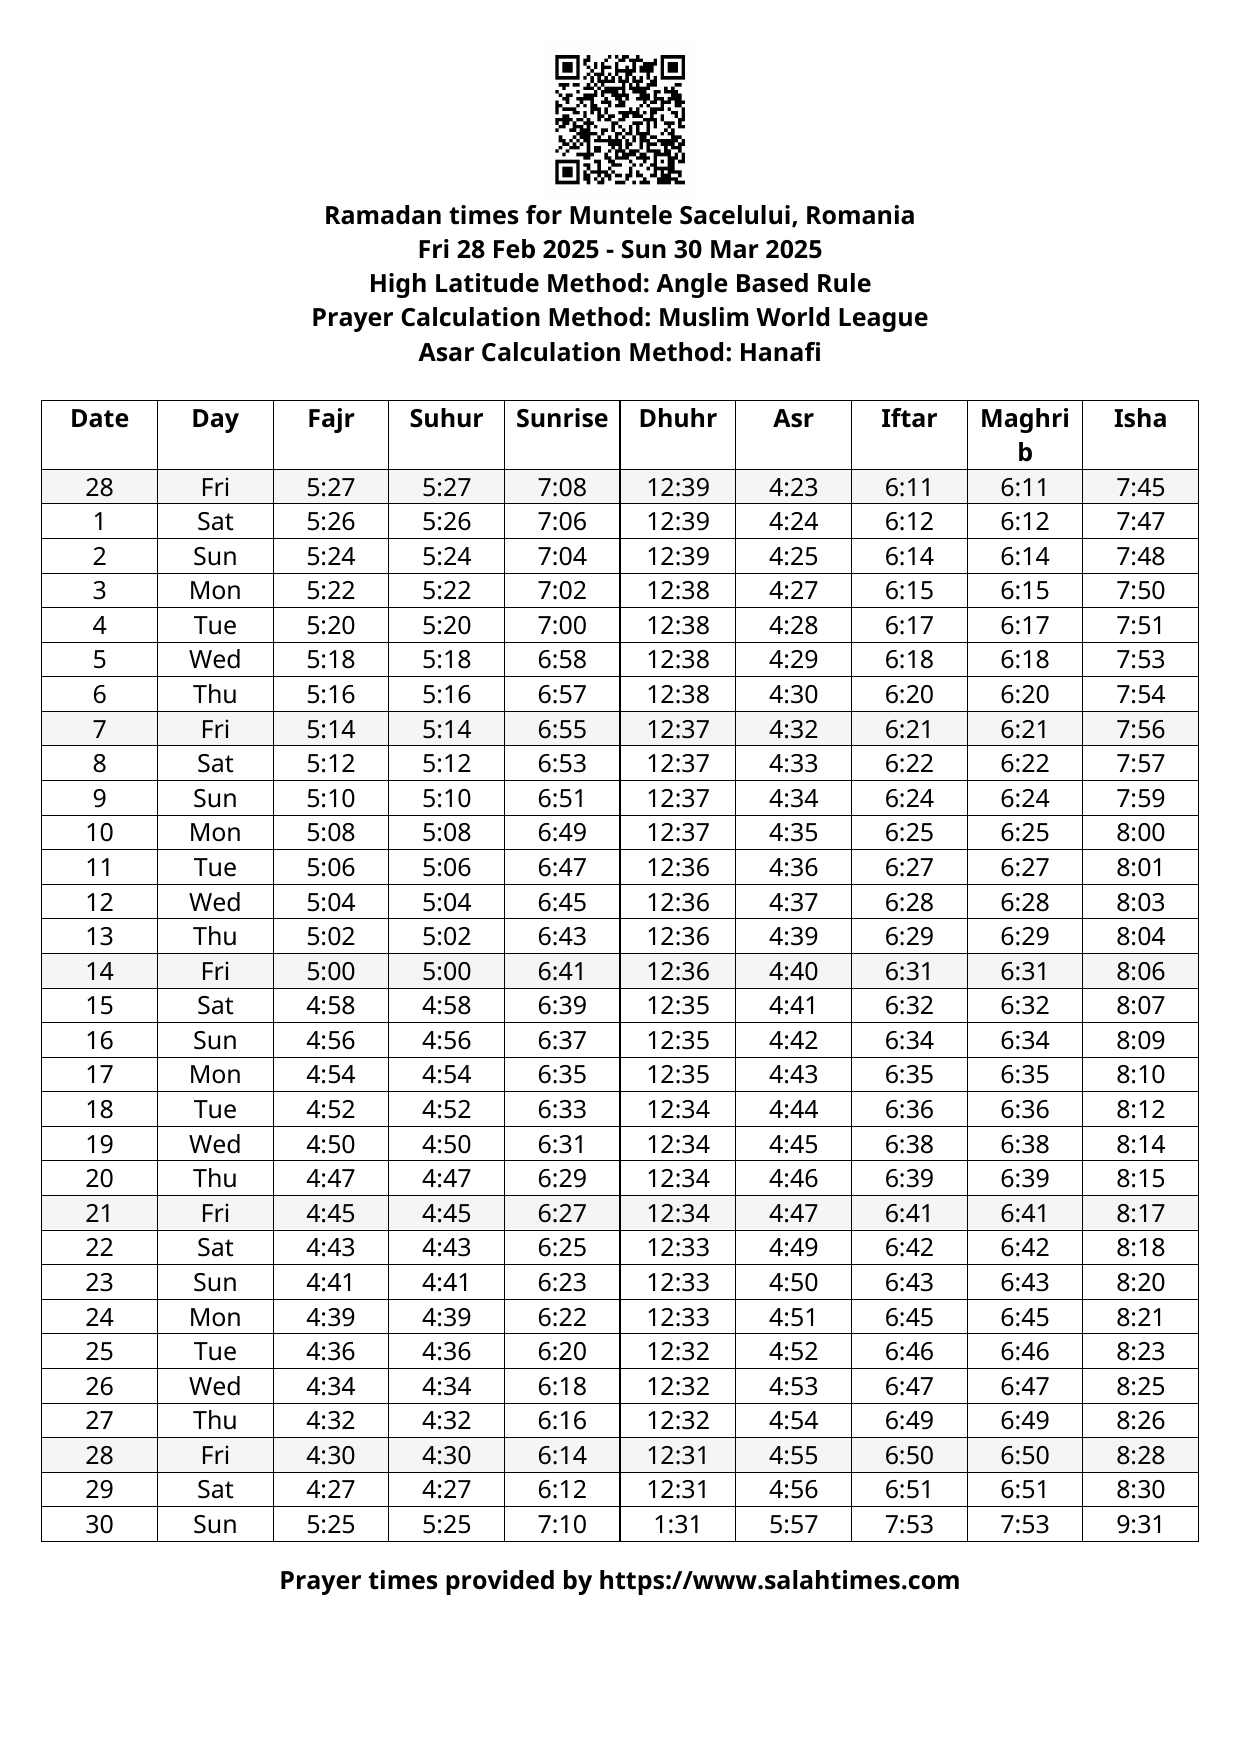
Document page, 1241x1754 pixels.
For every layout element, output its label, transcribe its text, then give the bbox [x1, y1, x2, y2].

table_cell 4:34 [736, 781, 851, 814]
table_cell 10 [42, 816, 157, 849]
table_cell 4:56 [736, 1473, 851, 1506]
table_cell 6:36 [968, 1092, 1082, 1126]
table_cell Mon [158, 816, 273, 849]
table_cell 6:43 [505, 919, 619, 953]
table_cell 4:44 [736, 1092, 851, 1126]
table_cell 4:34 [274, 1369, 388, 1402]
table_cell 4:35 [736, 816, 851, 849]
table_cell Wed [158, 885, 273, 918]
table_cell Thu [158, 1161, 273, 1195]
table_cell 6:11 [968, 470, 1082, 503]
table_cell 6:32 [852, 989, 967, 1022]
table_cell 6:28 [968, 885, 1082, 918]
table_cell 4:46 [736, 1161, 851, 1195]
table_cell 5:00 [389, 954, 504, 987]
table_cell 3 [42, 574, 157, 607]
table_header Fajr [274, 401, 388, 469]
table_cell 6:20 [852, 677, 967, 711]
table_cell 5:57 [736, 1507, 851, 1541]
table_cell 6:15 [852, 574, 967, 607]
table_cell 6:45 [852, 1300, 967, 1333]
table_cell 8:07 [1083, 989, 1198, 1022]
table_cell 5:16 [389, 677, 504, 711]
table_cell 6:12 [505, 1473, 619, 1506]
table_cell 6:47 [852, 1369, 967, 1402]
table_cell 4:45 [389, 1196, 504, 1229]
table_cell 6:38 [968, 1127, 1082, 1160]
table_cell 6:14 [505, 1438, 619, 1472]
table_cell 5 [42, 643, 157, 676]
table_cell 5:27 [389, 470, 504, 503]
table_cell 6:18 [852, 643, 967, 676]
table_cell 4:40 [736, 954, 851, 987]
table_cell 5:18 [389, 643, 504, 676]
table_cell 6:42 [968, 1231, 1082, 1264]
table_cell 8:26 [1083, 1404, 1198, 1437]
table_cell 4:45 [736, 1127, 851, 1160]
table_cell 12:36 [621, 954, 735, 987]
table_cell 30 [42, 1507, 157, 1541]
table_cell 27 [42, 1404, 157, 1437]
table_cell 4:34 [389, 1369, 504, 1402]
table_header Date [42, 401, 157, 469]
table_cell 6:14 [968, 539, 1082, 572]
table_cell 5:04 [389, 885, 504, 918]
table_cell Thu [158, 1404, 273, 1437]
table_cell 8:17 [1083, 1196, 1198, 1229]
table_cell 6:14 [852, 539, 967, 572]
table_cell Tue [158, 1334, 273, 1368]
table_cell 12:36 [621, 919, 735, 953]
table_cell Tue [158, 608, 273, 642]
table_cell 4:32 [274, 1404, 388, 1437]
picture [542, 41, 699, 198]
table_cell 8:12 [1083, 1092, 1198, 1126]
table_cell 6:29 [852, 919, 967, 953]
table_cell 7:51 [1083, 608, 1198, 642]
table_cell 6:46 [968, 1334, 1082, 1368]
table_cell 4:51 [736, 1300, 851, 1333]
text High Latitude Method: Angle Based Rule [42, 266, 1198, 300]
table_cell 6:49 [852, 1404, 967, 1437]
table_cell 12:36 [621, 850, 735, 884]
table_cell 7:47 [1083, 504, 1198, 538]
table_cell 12:37 [621, 816, 735, 849]
table_cell 12:38 [621, 677, 735, 711]
table_cell 6:46 [852, 1334, 967, 1368]
table_cell 5:02 [274, 919, 388, 953]
table_cell 7:57 [1083, 746, 1198, 780]
table_cell 4:37 [736, 885, 851, 918]
table_cell 4:58 [389, 989, 504, 1022]
table_cell 4:25 [736, 539, 851, 572]
table_cell 7:53 [968, 1507, 1082, 1541]
table_cell 12:34 [621, 1196, 735, 1229]
table_cell 7:50 [1083, 574, 1198, 607]
table_cell Wed [158, 1127, 273, 1160]
table_cell 6:57 [505, 677, 619, 711]
table_cell 7:04 [505, 539, 619, 572]
table_cell Fri [158, 1196, 273, 1229]
table_cell 6:41 [852, 1196, 967, 1229]
table_cell 6:27 [852, 850, 967, 884]
table_cell 6:41 [968, 1196, 1082, 1229]
table_cell 21 [42, 1196, 157, 1229]
text Asar Calculation Method: Hanafi [42, 334, 1198, 368]
table_cell Tue [158, 850, 273, 884]
table_cell 23 [42, 1265, 157, 1299]
table_header Sunrise [505, 401, 619, 469]
table_cell 7:00 [505, 608, 619, 642]
table_cell 6:12 [852, 504, 967, 538]
table_cell 6:43 [968, 1265, 1082, 1299]
table_cell 6:25 [852, 816, 967, 849]
table_cell 6:47 [968, 1369, 1082, 1402]
table_cell 4:54 [389, 1058, 504, 1091]
table_cell 4:39 [389, 1300, 504, 1333]
table_cell 17 [42, 1058, 157, 1091]
table_cell 19 [42, 1127, 157, 1160]
table_cell 7:56 [1083, 712, 1198, 745]
table_cell 1:31 [621, 1507, 735, 1541]
table_cell 12:32 [621, 1404, 735, 1437]
table_cell 6:45 [505, 885, 619, 918]
table_cell 6:42 [852, 1231, 967, 1264]
table_cell 4:32 [389, 1404, 504, 1437]
table_cell 9:31 [1083, 1507, 1198, 1541]
table_cell 6:31 [852, 954, 967, 987]
table_cell 29 [42, 1473, 157, 1506]
table_cell 5:22 [389, 574, 504, 607]
table_cell 6:53 [505, 746, 619, 780]
table_cell 4:42 [736, 1023, 851, 1057]
table_cell 15 [42, 989, 157, 1022]
table_cell 4:47 [736, 1196, 851, 1229]
table_cell 4:58 [274, 989, 388, 1022]
table_cell 6:29 [968, 919, 1082, 953]
table_cell 12:39 [621, 504, 735, 538]
table_cell 4:30 [389, 1438, 504, 1472]
table_cell 5:12 [274, 746, 388, 780]
table_cell 5:22 [274, 574, 388, 607]
table_cell 5:18 [274, 643, 388, 676]
table_cell 12:35 [621, 1058, 735, 1091]
table_cell 18 [42, 1092, 157, 1126]
table_cell 7:02 [505, 574, 619, 607]
table_cell Wed [158, 643, 273, 676]
table_cell 12:37 [621, 712, 735, 745]
table_cell 8 [42, 746, 157, 780]
table_cell 4:39 [736, 919, 851, 953]
table_cell 5:24 [274, 539, 388, 572]
table_cell Thu [158, 677, 273, 711]
table_cell 4:50 [736, 1265, 851, 1299]
table_cell 2 [42, 539, 157, 572]
table_cell 6:38 [852, 1127, 967, 1160]
table_cell 7 [42, 712, 157, 745]
table_cell 8:00 [1083, 816, 1198, 849]
table_cell 8:09 [1083, 1023, 1198, 1057]
table_cell 1 [42, 504, 157, 538]
table_cell Sun [158, 539, 273, 572]
table_cell 6:18 [968, 643, 1082, 676]
table_cell 5:25 [389, 1507, 504, 1541]
table_cell 12:33 [621, 1265, 735, 1299]
table_header Dhuhr [621, 401, 735, 469]
table_cell 4:39 [274, 1300, 388, 1333]
table_cell 4:24 [736, 504, 851, 538]
table_cell 4:54 [736, 1404, 851, 1437]
table_cell 6:16 [505, 1404, 619, 1437]
table_cell 4:50 [389, 1127, 504, 1160]
table_cell 4:36 [736, 850, 851, 884]
text Ramadan times for Muntele Sacelului, Romania [42, 198, 1198, 232]
table_cell 6:22 [968, 746, 1082, 780]
table_cell 6:45 [968, 1300, 1082, 1333]
table_cell 4:53 [736, 1369, 851, 1402]
table_cell Sat [158, 746, 273, 780]
table_cell 6:36 [852, 1092, 967, 1126]
table_cell 6:51 [505, 781, 619, 814]
table_cell 4:55 [736, 1438, 851, 1472]
table_cell Sat [158, 504, 273, 538]
table_cell 6:50 [852, 1438, 967, 1472]
table_cell 12:31 [621, 1473, 735, 1506]
table_cell 6:39 [852, 1161, 967, 1195]
table_cell Sat [158, 1473, 273, 1506]
table_cell 4:52 [389, 1092, 504, 1126]
table_cell 13 [42, 919, 157, 953]
table_cell 4 [42, 608, 157, 642]
table_cell 4:54 [274, 1058, 388, 1091]
table_cell 8:14 [1083, 1127, 1198, 1160]
table_cell 4:43 [274, 1231, 388, 1264]
table_cell 4:41 [274, 1265, 388, 1299]
table_cell 8:28 [1083, 1438, 1198, 1472]
table_cell 6:15 [968, 574, 1082, 607]
table_cell 4:27 [736, 574, 851, 607]
table_cell 4:41 [389, 1265, 504, 1299]
table_cell 4:52 [274, 1092, 388, 1126]
table_cell 6:23 [505, 1265, 619, 1299]
table_cell 8:10 [1083, 1058, 1198, 1091]
table_cell 5:16 [274, 677, 388, 711]
table_cell 8:23 [1083, 1334, 1198, 1368]
table_cell 8:03 [1083, 885, 1198, 918]
table_cell 6:51 [968, 1473, 1082, 1506]
table_cell 6:35 [505, 1058, 619, 1091]
table_cell 6:22 [505, 1300, 619, 1333]
table_cell 12:37 [621, 781, 735, 814]
table_cell 6:55 [505, 712, 619, 745]
table_cell 4:30 [274, 1438, 388, 1472]
table_cell 6:17 [968, 608, 1082, 642]
table_cell 7:53 [1083, 643, 1198, 676]
table_cell 7:08 [505, 470, 619, 503]
table_cell 6 [42, 677, 157, 711]
table_cell 6:31 [968, 954, 1082, 987]
table_cell 6:35 [852, 1058, 967, 1091]
table_cell 6:41 [505, 954, 619, 987]
table_cell 8:18 [1083, 1231, 1198, 1264]
table_cell 12:38 [621, 608, 735, 642]
table_cell Wed [158, 1369, 273, 1402]
table_cell 12:37 [621, 746, 735, 780]
table_cell Sun [158, 1265, 273, 1299]
table_cell 6:24 [968, 781, 1082, 814]
table_cell 4:23 [736, 470, 851, 503]
table_cell 5:27 [274, 470, 388, 503]
text Prayer times provided by https://www.salahtimes.com [42, 1563, 1198, 1597]
table_header Maghrib [968, 401, 1082, 469]
table_cell 12 [42, 885, 157, 918]
table_cell 6:27 [505, 1196, 619, 1229]
table_header Isha [1083, 401, 1198, 469]
table_cell 7:54 [1083, 677, 1198, 711]
table_cell 6:20 [968, 677, 1082, 711]
table_cell 4:56 [389, 1023, 504, 1057]
table_cell 5:20 [274, 608, 388, 642]
table_cell 6:32 [968, 989, 1082, 1022]
table_cell 12:34 [621, 1161, 735, 1195]
table_cell 22 [42, 1231, 157, 1264]
table_cell 5:10 [389, 781, 504, 814]
table_cell 5:08 [389, 816, 504, 849]
table_cell 8:15 [1083, 1161, 1198, 1195]
table_cell Tue [158, 1092, 273, 1126]
table_cell 8:20 [1083, 1265, 1198, 1299]
table_header Suhur [389, 401, 504, 469]
table_cell 6:49 [505, 816, 619, 849]
table_cell 12:32 [621, 1334, 735, 1368]
table_cell 4:32 [736, 712, 851, 745]
table_cell 6:34 [968, 1023, 1082, 1057]
table_cell 4:45 [274, 1196, 388, 1229]
table_header Asr [736, 401, 851, 469]
table_cell 28 [42, 470, 157, 503]
table_cell 12:35 [621, 989, 735, 1022]
table_cell 5:06 [389, 850, 504, 884]
table_cell 6:35 [968, 1058, 1082, 1091]
table_cell 6:11 [852, 470, 967, 503]
table_cell 12:33 [621, 1231, 735, 1264]
table_cell 7:45 [1083, 470, 1198, 503]
table_cell 6:18 [505, 1369, 619, 1402]
table_cell 20 [42, 1161, 157, 1195]
table_cell 6:39 [505, 989, 619, 1022]
table_cell 4:36 [274, 1334, 388, 1368]
table_cell 12:38 [621, 643, 735, 676]
table_cell 16 [42, 1023, 157, 1057]
table_cell Thu [158, 919, 273, 953]
table_cell 8:25 [1083, 1369, 1198, 1402]
table_cell 24 [42, 1300, 157, 1333]
table_cell 8:06 [1083, 954, 1198, 987]
table_cell Fri [158, 470, 273, 503]
table_cell 6:50 [968, 1438, 1082, 1472]
table_cell 5:10 [274, 781, 388, 814]
table_cell 8:01 [1083, 850, 1198, 884]
table_cell 6:25 [505, 1231, 619, 1264]
table_cell 6:24 [852, 781, 967, 814]
table_cell 6:22 [852, 746, 967, 780]
table_cell 28 [42, 1438, 157, 1472]
table_cell 4:43 [389, 1231, 504, 1264]
table_cell Fri [158, 954, 273, 987]
table_cell 14 [42, 954, 157, 987]
table_cell 5:20 [389, 608, 504, 642]
table_cell 4:33 [736, 746, 851, 780]
table_cell 6:27 [968, 850, 1082, 884]
table_cell 6:34 [852, 1023, 967, 1057]
table_cell 4:28 [736, 608, 851, 642]
table_cell 4:56 [274, 1023, 388, 1057]
table_cell 7:59 [1083, 781, 1198, 814]
table_cell 5:00 [274, 954, 388, 987]
table_cell 4:41 [736, 989, 851, 1022]
table_cell Sat [158, 989, 273, 1022]
table_cell 6:29 [505, 1161, 619, 1195]
table_cell 12:35 [621, 1023, 735, 1057]
table_cell 6:49 [968, 1404, 1082, 1437]
table_cell 4:43 [736, 1058, 851, 1091]
table_cell 8:04 [1083, 919, 1198, 953]
table_cell 12:32 [621, 1369, 735, 1402]
table_cell 4:27 [389, 1473, 504, 1506]
table_cell 4:50 [274, 1127, 388, 1160]
table_cell 6:47 [505, 850, 619, 884]
table_cell 25 [42, 1334, 157, 1368]
table_cell 12:34 [621, 1092, 735, 1126]
table_cell 5:04 [274, 885, 388, 918]
table_cell 12:34 [621, 1127, 735, 1160]
table_cell 6:31 [505, 1127, 619, 1160]
table_cell 7:10 [505, 1507, 619, 1541]
table_cell 6:39 [968, 1161, 1082, 1195]
table_cell 6:12 [968, 504, 1082, 538]
table_cell Fri [158, 1438, 273, 1472]
text Fri 28 Feb 2025 - Sun 30 Mar 2025 [42, 232, 1198, 266]
table_header Day [158, 401, 273, 469]
table_cell 12:38 [621, 574, 735, 607]
table_cell 5:14 [389, 712, 504, 745]
table_cell 4:27 [274, 1473, 388, 1506]
table_cell 4:47 [274, 1161, 388, 1195]
table_cell 5:02 [389, 919, 504, 953]
table_cell Sun [158, 781, 273, 814]
table_header Iftar [852, 401, 967, 469]
table_cell 6:43 [852, 1265, 967, 1299]
table_cell Mon [158, 1058, 273, 1091]
table_cell 26 [42, 1369, 157, 1402]
table_cell 6:33 [505, 1092, 619, 1126]
table_cell 12:33 [621, 1300, 735, 1333]
table_cell 6:17 [852, 608, 967, 642]
table_cell Mon [158, 574, 273, 607]
table_cell 4:30 [736, 677, 851, 711]
table_cell 7:53 [852, 1507, 967, 1541]
table_cell Fri [158, 712, 273, 745]
table_cell 5:12 [389, 746, 504, 780]
table_cell 6:58 [505, 643, 619, 676]
table_cell 7:06 [505, 504, 619, 538]
table_cell 11 [42, 850, 157, 884]
table_cell 8:21 [1083, 1300, 1198, 1333]
table_cell 12:39 [621, 470, 735, 503]
table_cell 4:47 [389, 1161, 504, 1195]
table_cell 5:25 [274, 1507, 388, 1541]
table_cell 6:51 [852, 1473, 967, 1506]
table_cell 5:06 [274, 850, 388, 884]
table_cell 7:48 [1083, 539, 1198, 572]
table_cell 4:29 [736, 643, 851, 676]
table_cell 6:20 [505, 1334, 619, 1368]
table_cell 12:31 [621, 1438, 735, 1472]
table_cell 5:08 [274, 816, 388, 849]
table_cell 4:49 [736, 1231, 851, 1264]
table_cell Sun [158, 1507, 273, 1541]
table_cell 6:28 [852, 885, 967, 918]
table_cell 6:37 [505, 1023, 619, 1057]
table_cell Mon [158, 1300, 273, 1333]
table_cell 9 [42, 781, 157, 814]
table_cell 12:36 [621, 885, 735, 918]
table_cell 5:26 [274, 504, 388, 538]
table_cell 12:39 [621, 539, 735, 572]
table_cell Sun [158, 1023, 273, 1057]
table_cell 8:30 [1083, 1473, 1198, 1506]
table_cell 5:14 [274, 712, 388, 745]
text Prayer Calculation Method: Muslim World League [42, 300, 1198, 334]
table_cell 6:21 [852, 712, 967, 745]
table_cell 5:26 [389, 504, 504, 538]
table_cell 5:24 [389, 539, 504, 572]
table_cell Sat [158, 1231, 273, 1264]
table_cell 6:21 [968, 712, 1082, 745]
table_cell 4:52 [736, 1334, 851, 1368]
table_cell 4:36 [389, 1334, 504, 1368]
table_cell 6:25 [968, 816, 1082, 849]
